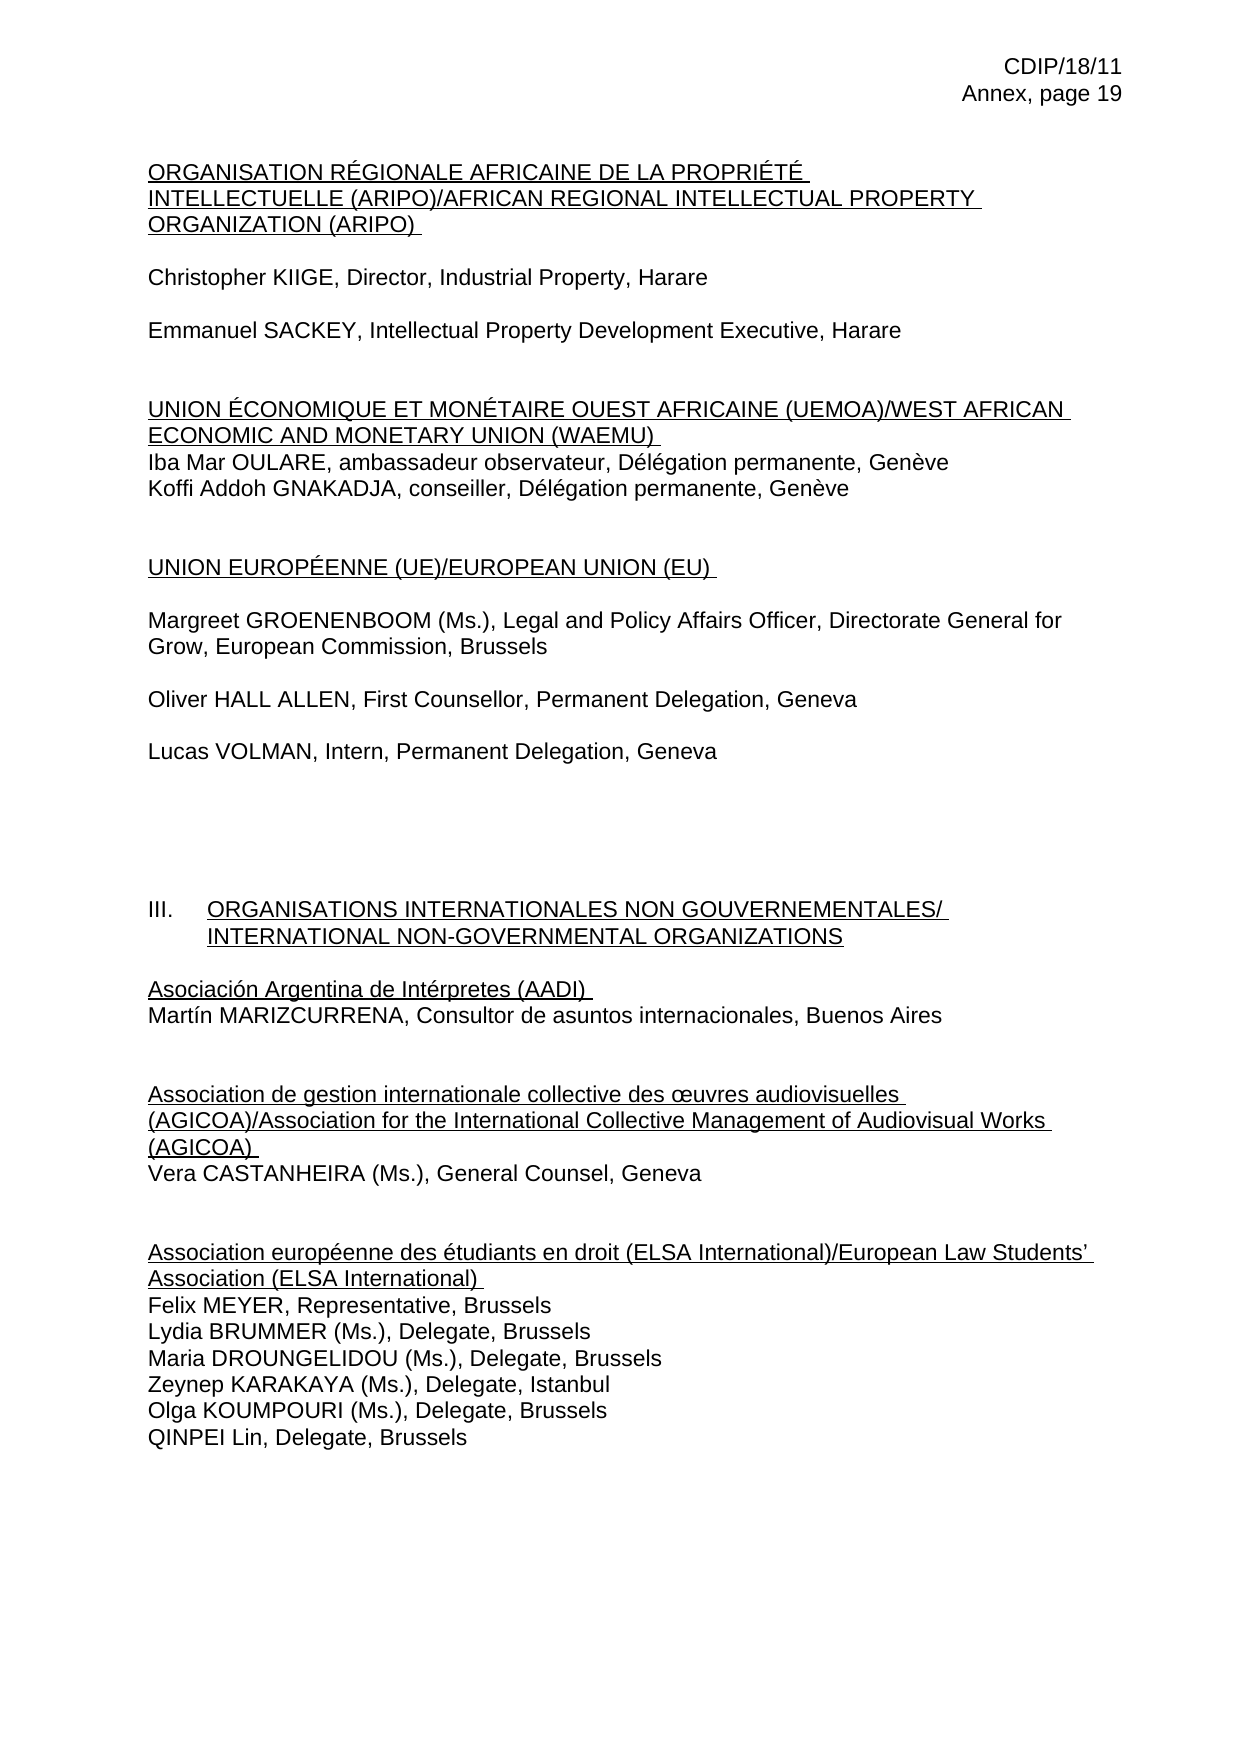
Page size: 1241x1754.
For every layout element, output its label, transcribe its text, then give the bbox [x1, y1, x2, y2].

text Emmanuel SACKEY, Intellectual Property Development Executive, Harare [148, 317, 1122, 343]
text UNION ÉCONOMIQUE ET MONÉTAIRE OUEST AFRICAINE (UEMOA)/WEST AFRICAN ECONOMIC AND MONETARY UNION (WAEMU) [148, 396, 1122, 448]
text QINPEI Lin, Delegate, Brussels [148, 1423, 1122, 1450]
text Koffi Addoh GNAKADJA, conseiller, Délégation permanente, Genève [148, 475, 1122, 501]
text Association européenne des étudiants en droit (ELSA International)/European Law Students’ Association (ELSA International) [148, 1239, 1122, 1292]
text Lydia BRUMMER (Ms.), Delegate, Brussels [148, 1318, 1122, 1344]
text Asociación Argentina de Intérpretes (AADI) [148, 976, 1122, 1002]
text Maria DROUNGELIDOU (Ms.), Delegate, Brussels [148, 1344, 1122, 1371]
text III. ORGANISATIONS INTERNATIONALES NON GOUVERNEMENTALES/ INTERNATIONAL NON-GOVERNMENTAL ORGANIZATIONS [148, 896, 1122, 949]
text Olga KOUMPOURI (Ms.), Delegate, Brussels [148, 1397, 1122, 1423]
text Oliver HALL ALLEN, First Counsellor, Permanent Delegation, Geneva [148, 686, 1122, 712]
text Association de gestion internationale collective des œuvres audiovisuelles (AGICOA)/Association for the International Collective Management of Audiovisual Works (AGICOA) [148, 1081, 1122, 1160]
text UNION EUROPÉENNE (UE)/EUROPEAN UNION (EU) [148, 554, 1122, 580]
text ORGANISATION RÉGIONALE AFRICAINE DE LA PROPRIÉTÉ INTELLECTUELLE (ARIPO)/AFRICAN REGIONAL INTELLECTUAL PROPERTY ORGANIZATION (ARIPO) [148, 158, 1122, 238]
text Martín MARIZCURRENA, Consultor de asuntos internacionales, Buenos Aires [148, 1002, 1122, 1028]
text Lucas VOLMAN, Intern, Permanent Delegation, Geneva [148, 738, 1122, 765]
text Christopher KIIGE, Director, Industrial Property, Harare [148, 264, 1122, 290]
text Vera CASTANHEIRA (Ms.), General Counsel, Geneva [148, 1160, 1122, 1186]
text Margreet GROENENBOOM (Ms.), Legal and Policy Affairs Officer, Directorate General for Grow, European Commission, Brussels [148, 607, 1122, 659]
text Iba Mar OULARE, ambassadeur observateur, Délégation permanente, Genève [148, 448, 1122, 475]
text Felix MEYER, Representative, Brussels [148, 1292, 1122, 1318]
text Zeynep KARAKAYA (Ms.), Delegate, Istanbul [148, 1371, 1122, 1397]
